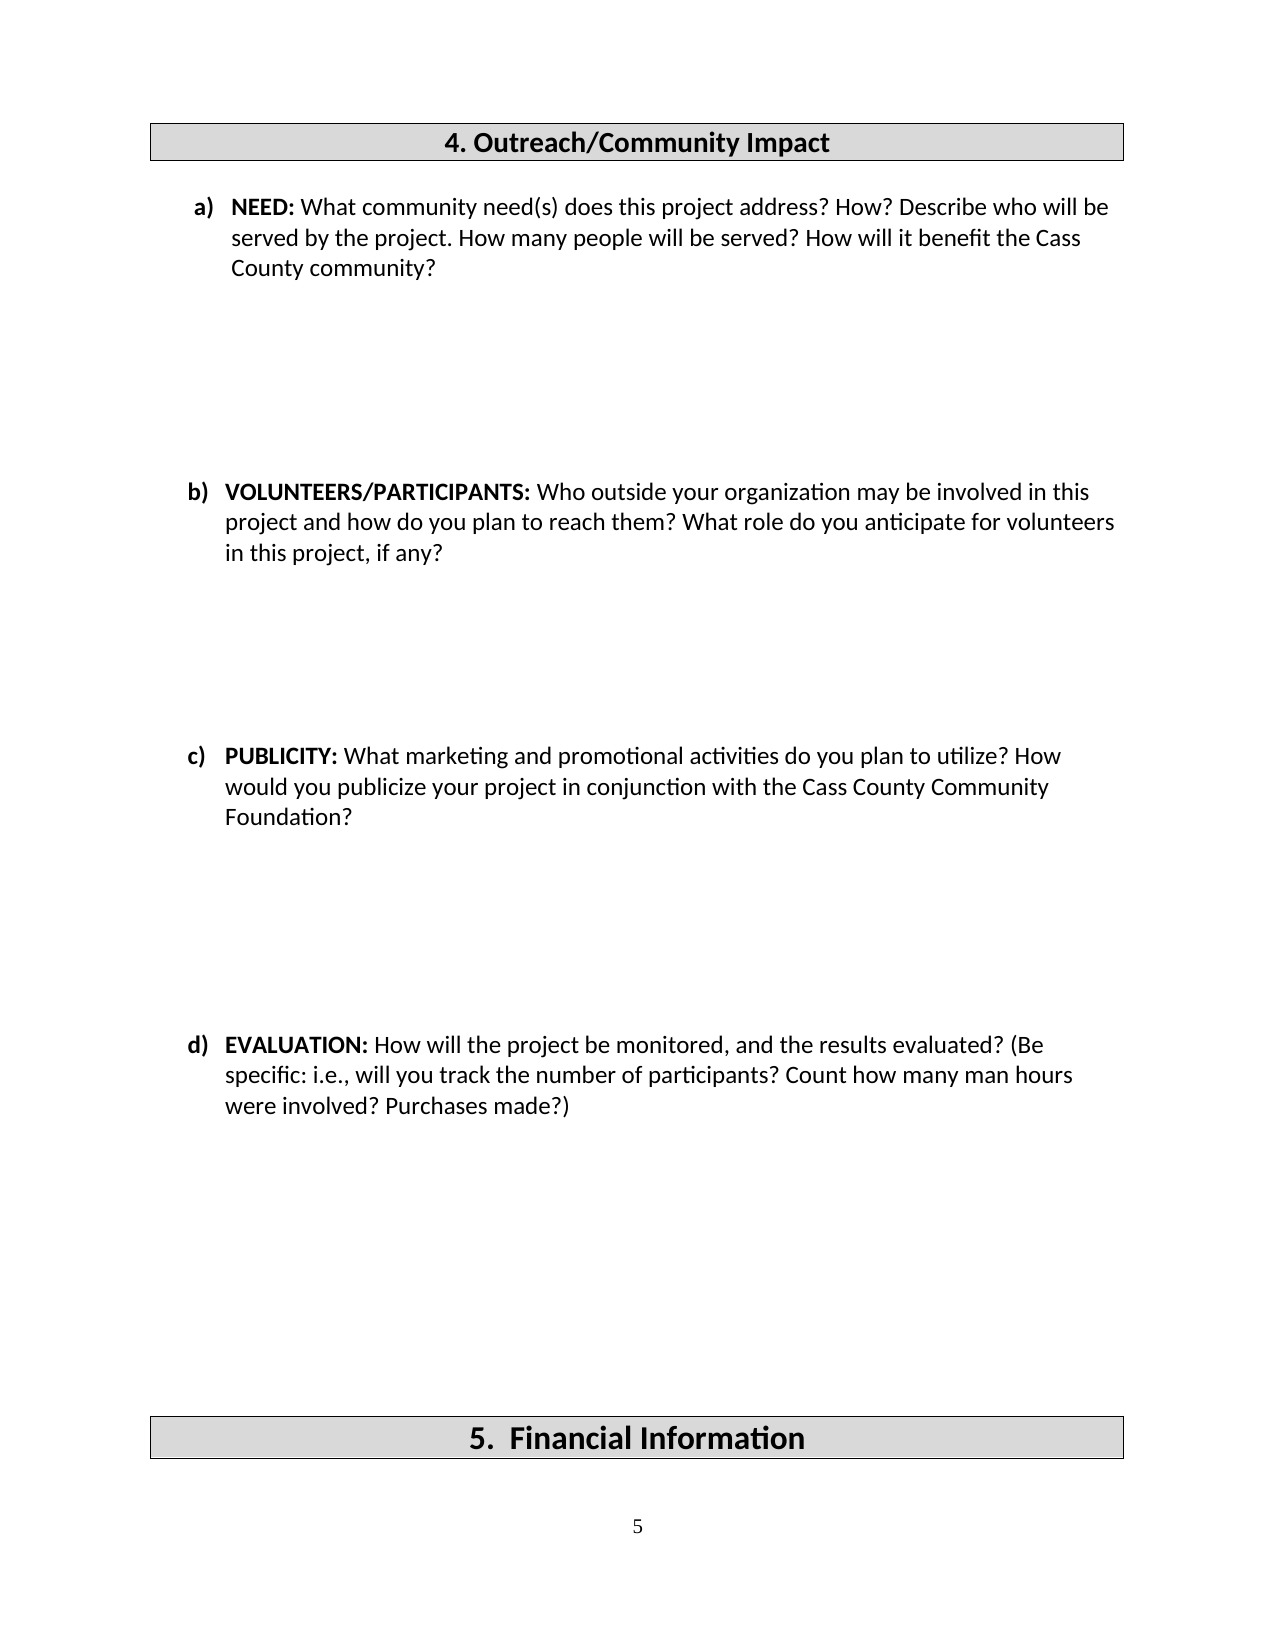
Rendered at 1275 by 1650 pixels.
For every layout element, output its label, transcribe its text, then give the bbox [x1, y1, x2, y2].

list EVALUATION: How will the project be monitored, and the results evaluated? (Be specific: i.e., will you track the number of participants? Count how many man hours were involved? Purchases made?) [187, 1029, 1125, 1121]
table_header 5. Financial Information [151, 1417, 1123, 1457]
table_header 4. Outreach/Community Impact [151, 124, 1123, 160]
list NEED: What community need(s) does this project address? How? Describe who will be served by the project. How many people will be served? How will it benefit the Cass County community? [194, 191, 1125, 283]
list VOLUNTEERS/PARTICIPANTS: Who outside your organization may be involved in this project and how do you plan to reach them? What role do you anticipate for volunteers in this project, if any? [187, 476, 1125, 568]
list PUBLICITY: What marketing and promotional activities do you plan to utilize? How would you publicize your project in conjunction with the Cass County Community Foundation? [187, 741, 1125, 832]
